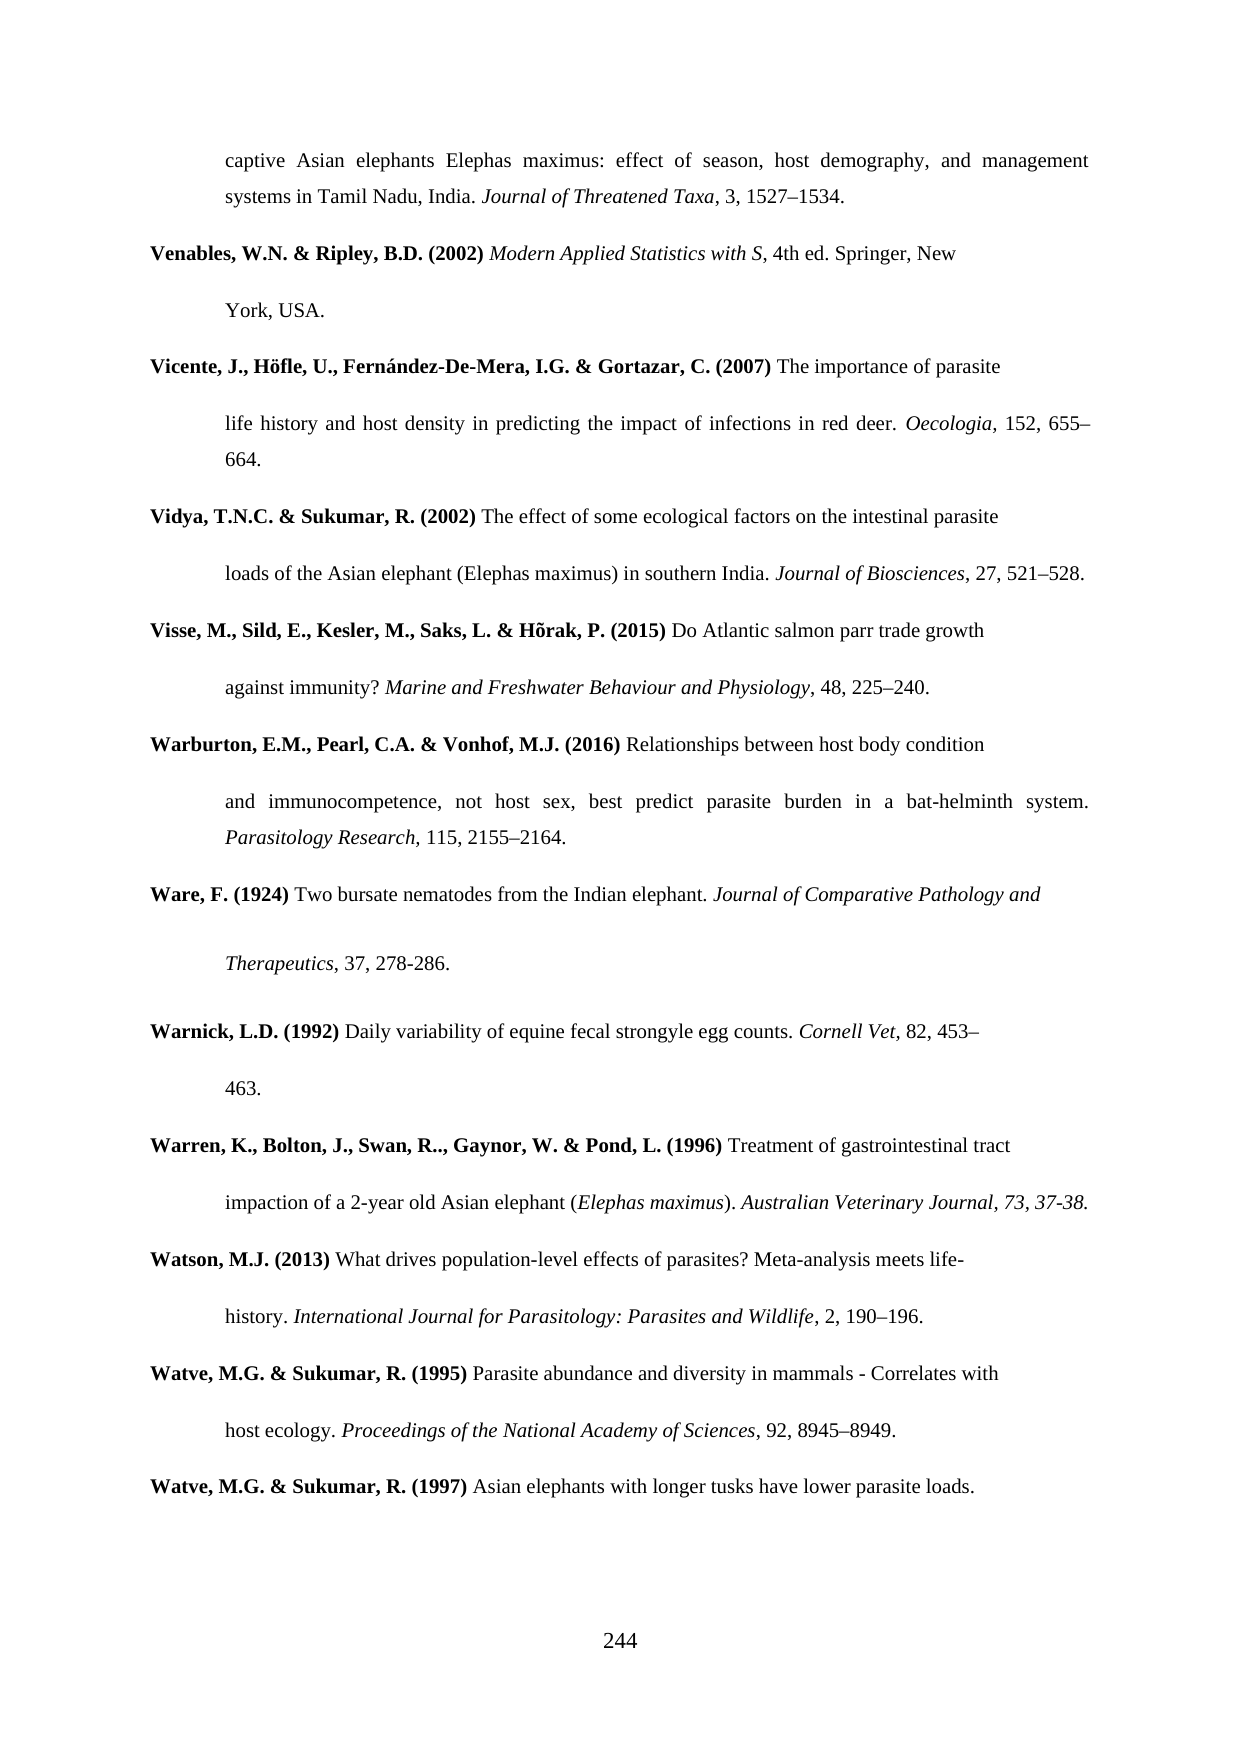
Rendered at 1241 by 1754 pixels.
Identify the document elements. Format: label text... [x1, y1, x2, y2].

text and immunocompetence, not host sex, best predict parasite burden in a bat-helminth system. Parasitology Research, 115, 2155–2164. [225, 788, 1090, 849]
text Watve, M.G. & Sukumar, R. (1997) Asian elephants with longer tusks have lower parasite loads. [150, 1474, 1090, 1498]
text captive Asian elephants Elephas maximus: effect of season, host demography, and management systems in Tamil Nadu, India. Journal of Threatened Taxa, 3, 1527–1534. [225, 148, 1090, 208]
text Watson, M.J. (2013) What drives population-level effects of parasites? Meta-analysis meets life- [150, 1247, 1090, 1271]
text Warnick, L.D. (1992) Daily variability of equine fecal strongyle egg counts. Cornell Vet, 82, 453– [150, 1019, 1090, 1043]
text history. International Journal for Parasitology: Parasites and Wildlife, 2, 190–196. [150, 1304, 1090, 1328]
text Watve, M.G. & Sukumar, R. (1995) Parasite abundance and diversity in mammals - Correlates with [150, 1361, 1090, 1385]
text Warburton, E.M., Pearl, C.A. & Vonhof, M.J. (2016) Relationships between host body condition [150, 732, 1090, 756]
text Warren, K., Bolton, J., Swan, R.., Gaynor, W. & Pond, L. (1996) Treatment of gastrointestinal tract [150, 1133, 1090, 1157]
text Venables, W.N. & Ripley, B.D. (2002) Modern Applied Statistics with S, 4th ed. Springer, New [150, 241, 1090, 265]
text Vicente, J., Höfle, U., Fernández-De-Mera, I.G. & Gortazar, C. (2007) The importance of parasite [150, 354, 1090, 378]
text host ecology. Proceedings of the National Academy of Sciences, 92, 8945–8949. [150, 1417, 1090, 1442]
text Visse, M., Sild, E., Kesler, M., Saks, L. & Hõrak, P. (2015) Do Atlantic salmon parr trade growth [150, 618, 1090, 642]
text 463. [150, 1076, 1090, 1100]
text impaction of a 2-year old Asian elephant (Elephas maximus). Australian Veterinary Journal, 73, 37-38. [150, 1190, 1090, 1214]
text loads of the Asian elephant (Elephas maximus) in southern India. Journal of Biosciences, 27, 521–528. [225, 561, 1090, 585]
text Therapeutics, 37, 278-286. [150, 950, 1090, 974]
text against immunity? Marine and Freshwater Behaviour and Physiology, 48, 225–240. [150, 675, 1090, 699]
text York, USA. [150, 297, 1090, 322]
text Vidya, T.N.C. & Sukumar, R. (2002) The effect of some ecological factors on the intestinal parasite [150, 504, 1090, 528]
text Ware, F. (1924) Two bursate nematodes from the Indian elephant. Journal of Comparative Pathology and [150, 881, 1090, 906]
text life history and host density in predicting the impact of infections in red deer. Oecologia, 152, 655–664. [225, 411, 1090, 471]
